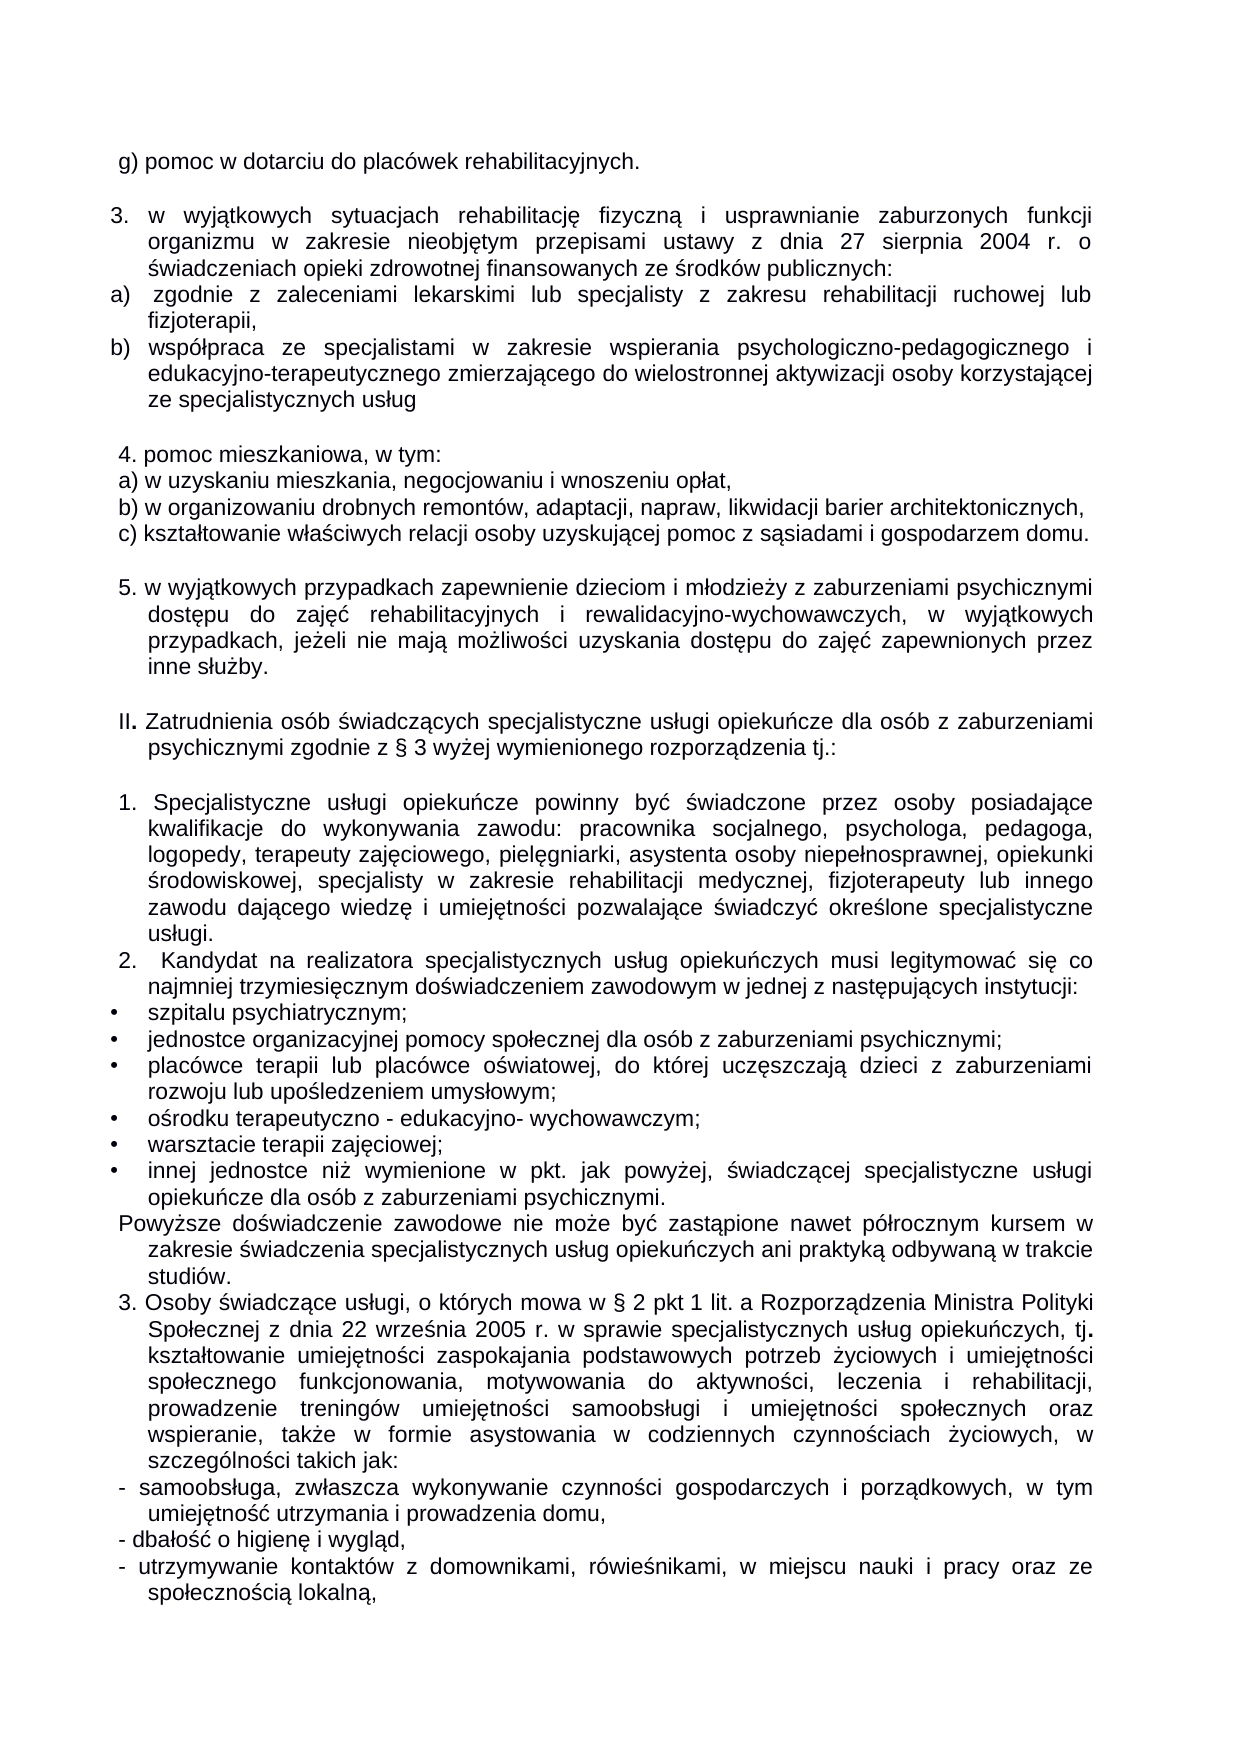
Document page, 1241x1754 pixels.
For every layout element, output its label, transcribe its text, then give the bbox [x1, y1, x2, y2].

text - dbałość o higienę i wygląd, [118, 1526, 1094, 1553]
text II. Zatrudnienia osób świadczących specjalistyczne usługi opiekuńcze dla osób z zaburzeniami psychicznymi zgodnie z § 3 wyżej wymienionego rozporządzenia tj.: [118, 708, 1094, 760]
text 3. w wyjątkowych sytuacjach rehabilitację fizyczną i usprawnianie zaburzonych funkcji organizmu w zakresie nieobjętym przepisami ustawy z dnia 27 sierpnia 2004 r. o świadczeniach opieki zdrowotnej finansowanych ze środków publicznych: [110, 202, 1093, 281]
text 5. w wyjątkowych przypadkach zapewnienie dzieciom i młodzieży z zaburzeniami psychicznymi dostępu do zajęć rehabilitacyjnych i rewalidacyjno-wychowawczych, w wyjątkowych przypadkach, jeżeli nie mają możliwości uzyskania dostępu do zajęć zapewnionych przez inne służby. [118, 574, 1094, 680]
text a) zgodnie z zaleceniami lekarskimi lub specjalisty z zakresu rehabilitacji ruchowej lub fizjoterapii, [110, 281, 1093, 334]
text b) współpraca ze specjalistami w zakresie wspierania psychologiczno-pedagogicznego i edukacyjno-terapeutycznego zmierzającego do wielostronnej aktywizacji osoby korzystającej ze specjalistycznych usług [110, 334, 1093, 413]
text a) w uzyskaniu mieszkania, negocjowaniu i wnoszeniu opłat, [118, 467, 1094, 493]
list szpitalu psychiatrycznym; [110, 999, 1093, 1026]
text Powyższe doświadczenie zawodowe nie może być zastąpione nawet półrocznym kursem w zakresie świadczenia specjalistycznych usług opiekuńczych ani praktyką odbywaną w trakcie studiów. [118, 1210, 1094, 1289]
text 4. pomoc mieszkaniowa, w tym: [118, 441, 1093, 467]
text 1. Specjalistyczne usługi opiekuńcze powinny być świadczone przez osoby posiadające kwalifikacje do wykonywania zawodu: pracownika socjalnego, psychologa, pedagoga, logopedy, terapeuty zajęciowego, pielęgniarki, asystenta osoby niepełnosprawnej, opiekunki środowiskowej, specjalisty w zakresie rehabilitacji medycznej, fizjoterapeuty lub innego zawodu dającego wiedzę i umiejętności pozwalające świadczyć określone specjalistyczne usługi. [118, 788, 1094, 947]
list innej jednostce niż wymienione w pkt. jak powyżej, świadczącej specjalistyczne usługi opiekuńcze dla osób z zaburzeniami psychicznymi. [110, 1157, 1093, 1210]
list ośrodku terapeutyczno - edukacyjno- wychowawczym; [110, 1105, 1093, 1131]
text c) kształtowanie właściwych relacji osoby uzyskującej pomoc z sąsiadami i gospodarzem domu. [118, 520, 1094, 546]
list placówce terapii lub placówce oświatowej, do której uczęszczają dzieci z zaburzeniami rozwoju lub upośledzeniem umysłowym; [110, 1052, 1093, 1105]
text 3. Osoby świadczące usługi, o których mowa w § 2 pkt 1 lit. a Rozporządzenia Ministra Polityki Społecznej z dnia 22 września 2005 r. w sprawie specjalistycznych usług opiekuńczych, tj. kształtowanie umiejętności zaspokajania podstawowych potrzeb życiowych i umiejętności społecznego funkcjonowania, motywowania do aktywności, leczenia i rehabilitacji, prowadzenie treningów umiejętności samoobsługi i umiejętności społecznych oraz wspieranie, także w formie asystowania w codziennych czynnościach życiowych, w szczególności takich jak: [118, 1289, 1094, 1474]
text b) w organizowaniu drobnych remontów, adaptacji, napraw, likwidacji barier architektonicznych, [118, 493, 1094, 520]
text 2. Kandydat na realizatora specjalistycznych usług opiekuńczych musi legitymować się co najmniej trzymiesięcznym doświadczeniem zawodowym w jednej z następujących instytucji: [118, 947, 1094, 999]
list jednostce organizacyjnej pomocy społecznej dla osób z zaburzeniami psychicznymi; [110, 1026, 1093, 1052]
list warsztacie terapii zajęciowej; [110, 1131, 1093, 1157]
text - samoobsługa, zwłaszcza wykonywanie czynności gospodarczych i porządkowych, w tym umiejętność utrzymania i prowadzenia domu, [118, 1474, 1094, 1526]
text - utrzymywanie kontaktów z domownikami, rówieśnikami, w miejscu nauki i pracy oraz ze społecznością lokalną, [118, 1553, 1094, 1605]
text g) pomoc w dotarciu do placówek rehabilitacyjnych. [118, 148, 1094, 174]
